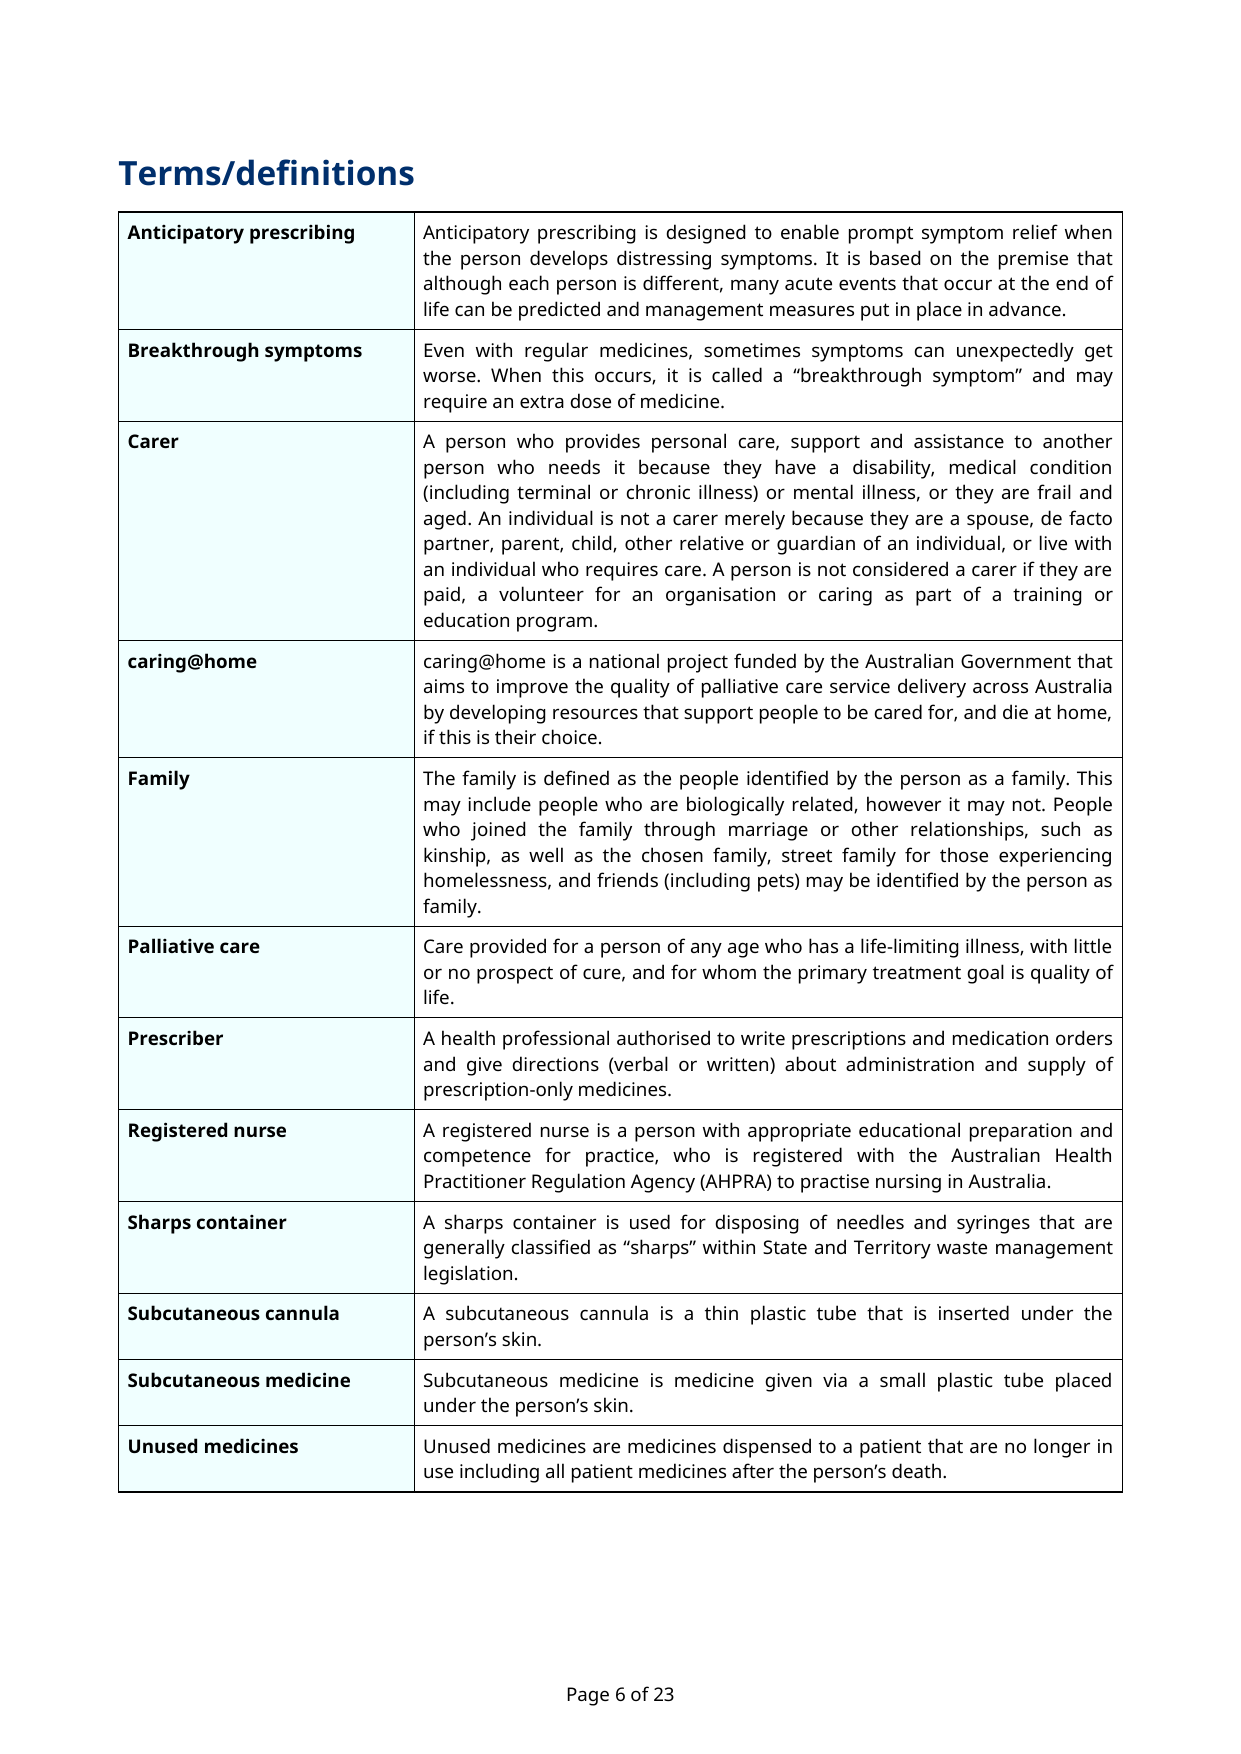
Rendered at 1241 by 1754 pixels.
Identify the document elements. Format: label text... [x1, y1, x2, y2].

table_cell A sharps container is used for disposing of needles and syringes that are generally classified as “sharps” within State and Territory waste management legislation. [415, 1202, 1122, 1293]
table_header Anticipatory prescribing is designed to enable prompt symptom relief when the person develops distressing symptoms. It is based on the premise that although each person is different, many acute events that occur at the end of life can be predicted and management measures put in place in advance. [415, 213, 1122, 329]
table_cell Subcutaneous medicine is medicine given via a small plastic tube placed under the person’s skin. [415, 1360, 1122, 1425]
table_cell Prescriber [119, 1018, 414, 1109]
table_cell A health professional authorised to write prescriptions and medication orders and give directions (verbal or written) about administration and supply of prescription-only medicines. [415, 1018, 1122, 1109]
table_cell The family is defined as the people identified by the person as a family. This may include people who are biologically related, however it may not. People who joined the family through marriage or other relationships, such as kinship, as well as the chosen family, street family for those experiencing homelessness, and friends (including pets) may be identified by the person as family. [415, 758, 1122, 926]
table_cell A subcutaneous cannula is a thin plastic tube that is inserted under the person’s skin. [415, 1294, 1122, 1359]
table_cell Subcutaneous medicine [119, 1360, 414, 1425]
table_cell Sharps container [119, 1202, 414, 1293]
table_header Anticipatory prescribing [119, 213, 414, 329]
table_cell A person who provides personal care, support and assistance to another person who needs it because they have a disability, medical condition (including terminal or chronic illness) or mental illness, or they are frail and aged. An individual is not a carer merely because they are a spouse, de facto partner, parent, child, other relative or guardian of an individual, or live with an individual who requires care. A person is not considered a carer if they are paid, a volunteer for an organisation or caring as part of a training or education program. [415, 422, 1122, 640]
subtitle Terms/definitions [118, 149, 1122, 195]
table_cell Unused medicines [119, 1426, 414, 1491]
table_cell Unused medicines are medicines dispensed to a patient that are no longer in use including all patient medicines after the person’s death. [415, 1426, 1122, 1491]
table_cell Even with regular medicines, sometimes symptoms can unexpectedly get worse. When this occurs, it is called a “breakthrough symptom” and may require an extra dose of medicine. [415, 330, 1122, 421]
table_cell Family [119, 758, 414, 926]
table_cell caring@home [119, 641, 414, 757]
table_cell Registered nurse [119, 1110, 414, 1201]
table_cell Subcutaneous cannula [119, 1294, 414, 1359]
table_cell Care provided for a person of any age who has a life-limiting illness, with little or no prospect of cure, and for whom the primary treatment goal is quality of life. [415, 927, 1122, 1017]
table_cell Palliative care [119, 927, 414, 1017]
table_cell A registered nurse is a person with appropriate educational preparation and competence for practice, who is registered with the Australian Health Practitioner Regulation Agency (AHPRA) to practise nursing in Australia. [415, 1110, 1122, 1201]
table_cell Carer [119, 422, 414, 640]
table_cell Breakthrough symptoms [119, 330, 414, 421]
table_cell caring@home is a national project funded by the Australian Government that aims to improve the quality of palliative care service delivery across Australia by developing resources that support people to be cared for, and die at home, if this is their choice. [415, 641, 1122, 757]
